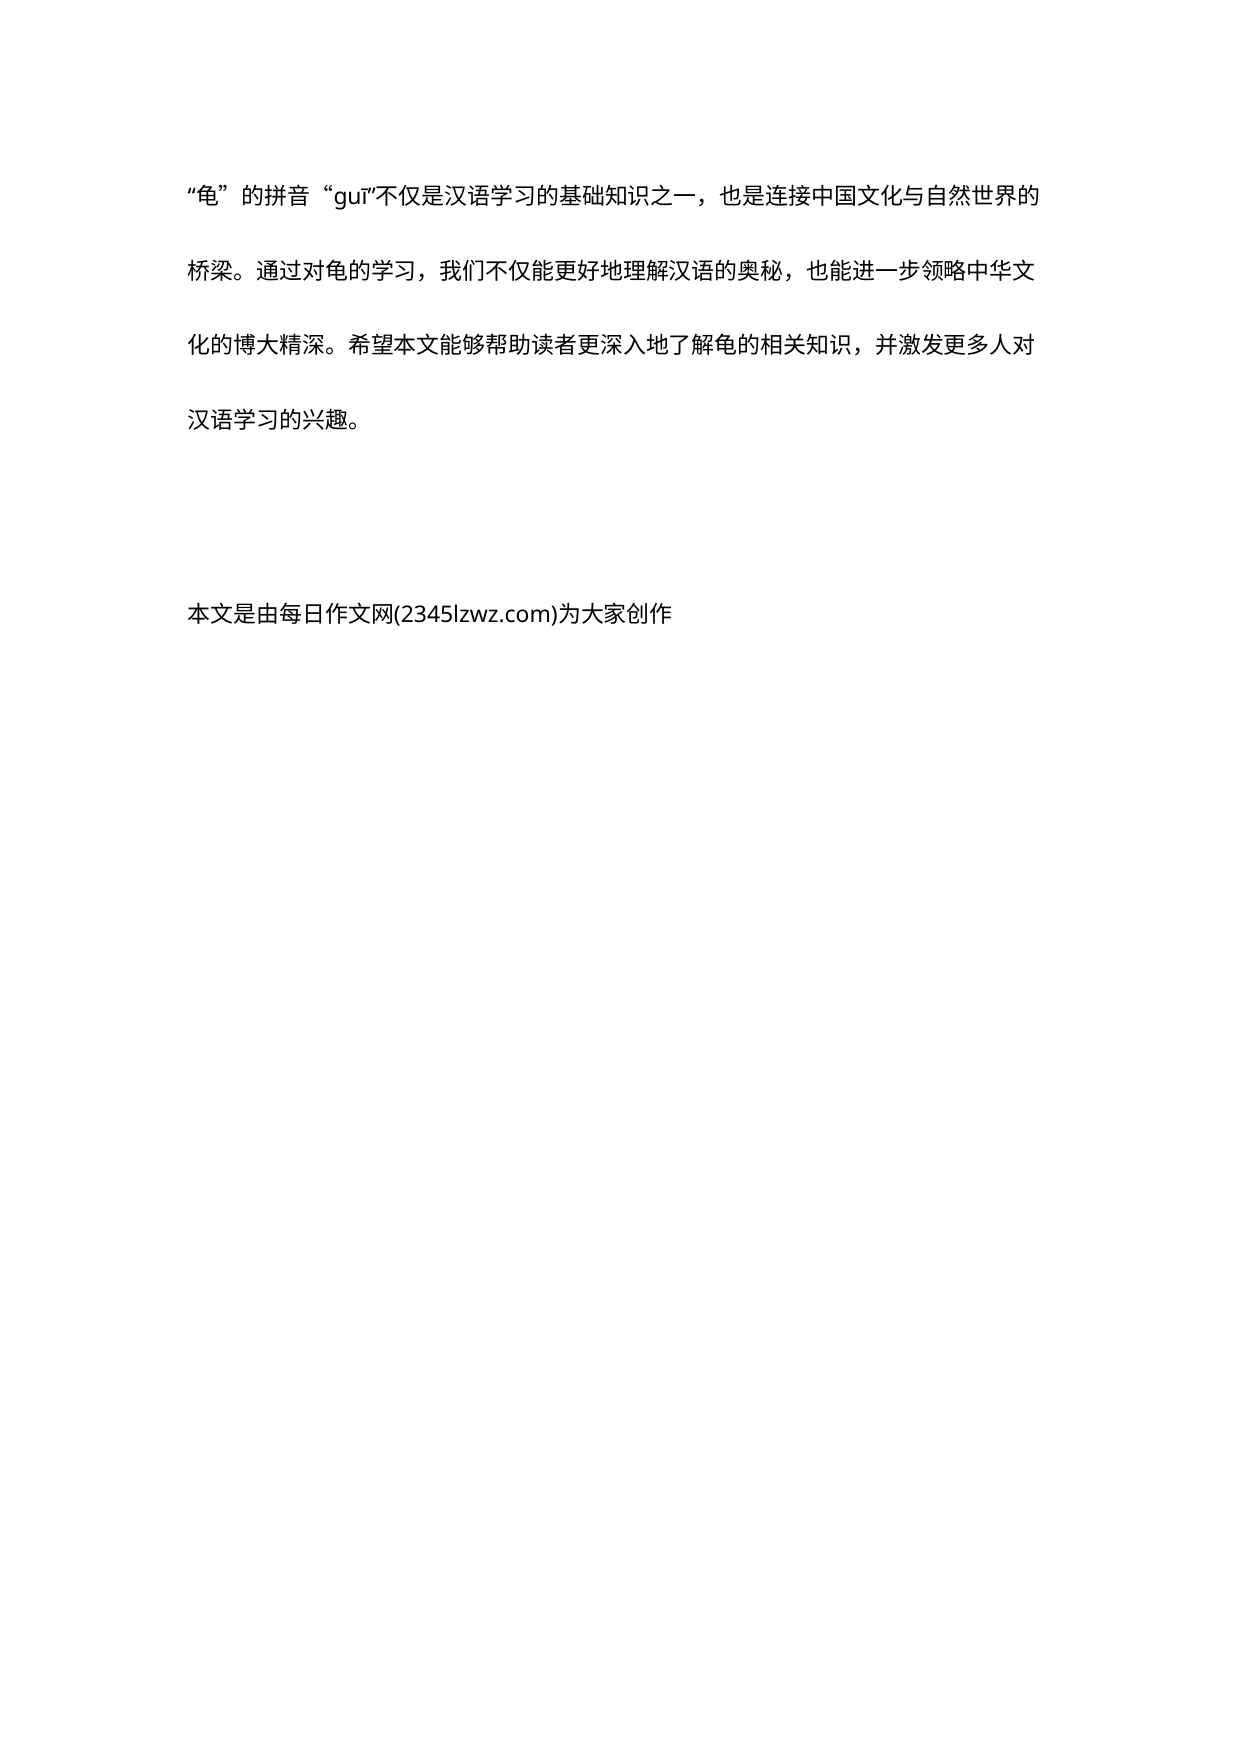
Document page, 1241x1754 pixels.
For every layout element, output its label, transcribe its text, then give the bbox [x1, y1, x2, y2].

text “龟”的拼音“guī”不仅是汉语学习的基础知识之一，也是连接中国文化与自然世界的桥梁。通过对龟的学习，我们不仅能更好地理解汉语的奥秘，也能进一步领略中华文化的博大精深。希望本文能够帮助读者更深入地了解龟的相关知识，并激发更多人对汉语学习的兴趣。 [187, 162, 1053, 451]
text 本文是由每日作文网(2345lzwz.com)为大家创作 [187, 580, 1053, 645]
